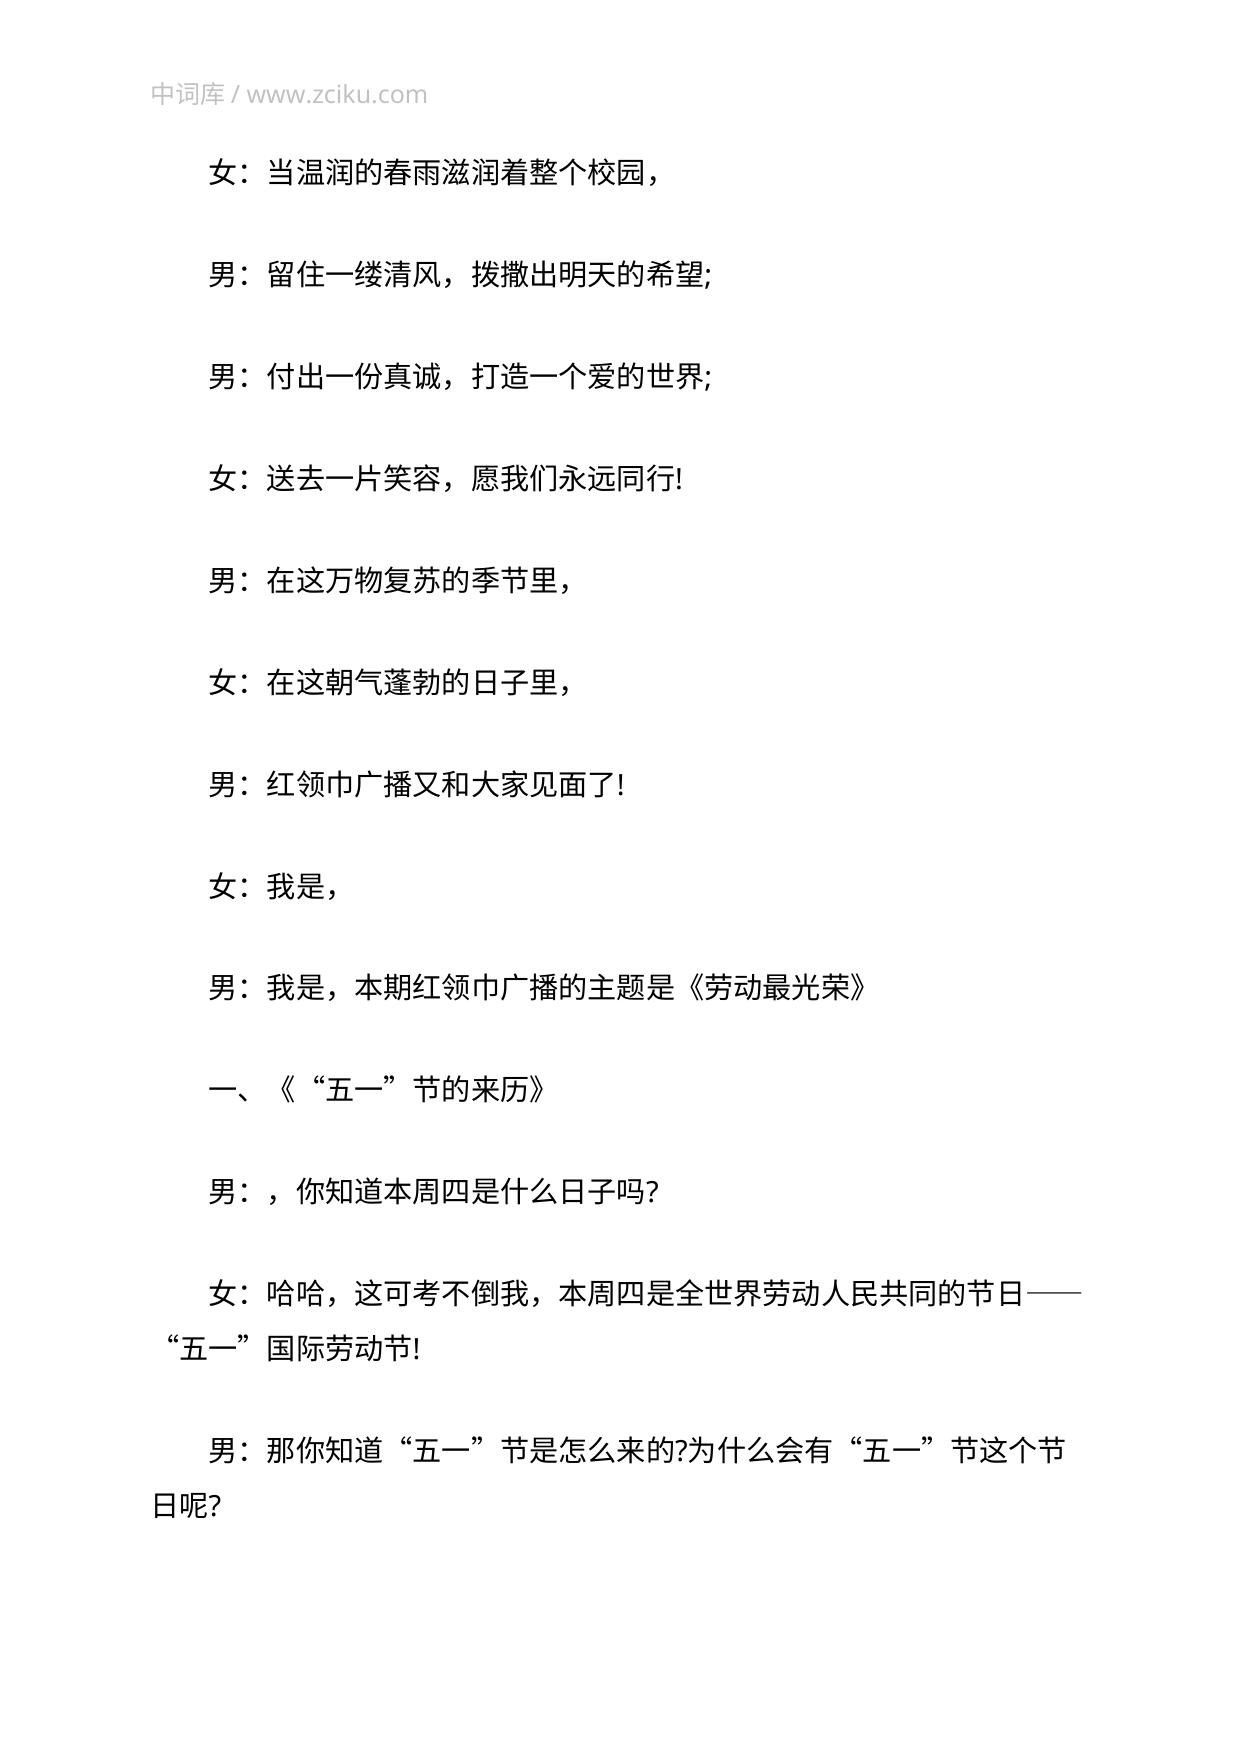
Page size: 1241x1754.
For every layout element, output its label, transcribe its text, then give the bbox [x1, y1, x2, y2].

text 男：我是，本期红领巾广播的主题是《劳动最光荣》 [150, 965, 1090, 1007]
text 男：留住一缕清风，拨撒出明天的希望; [150, 252, 1090, 294]
text 女：送去一片笑容，愿我们永远同行! [150, 456, 1090, 498]
text 男：，你知道本周四是什么日子吗? [150, 1168, 1090, 1211]
text 女：当温润的春雨滋润着整个校园， [150, 150, 1090, 192]
text 男：红领巾广播又和大家见面了! [150, 761, 1090, 804]
text 一、《“五一”节的来历》 [150, 1067, 1090, 1109]
text 女：哈哈，这可考不倒我，本周四是全世界劳动人民共同的节日——“五一”国际劳动节! [150, 1271, 1090, 1368]
text 女：在这朝气蓬勃的日子里， [150, 659, 1090, 702]
text 男：那你知道“五一”节是怎么来的?为什么会有“五一”节这个节日呢? [150, 1427, 1090, 1525]
text 男：付出一份真诚，打造一个爱的世界; [150, 354, 1090, 396]
text 女：我是， [150, 863, 1090, 906]
text 男：在这万物复苏的季节里， [150, 558, 1090, 600]
